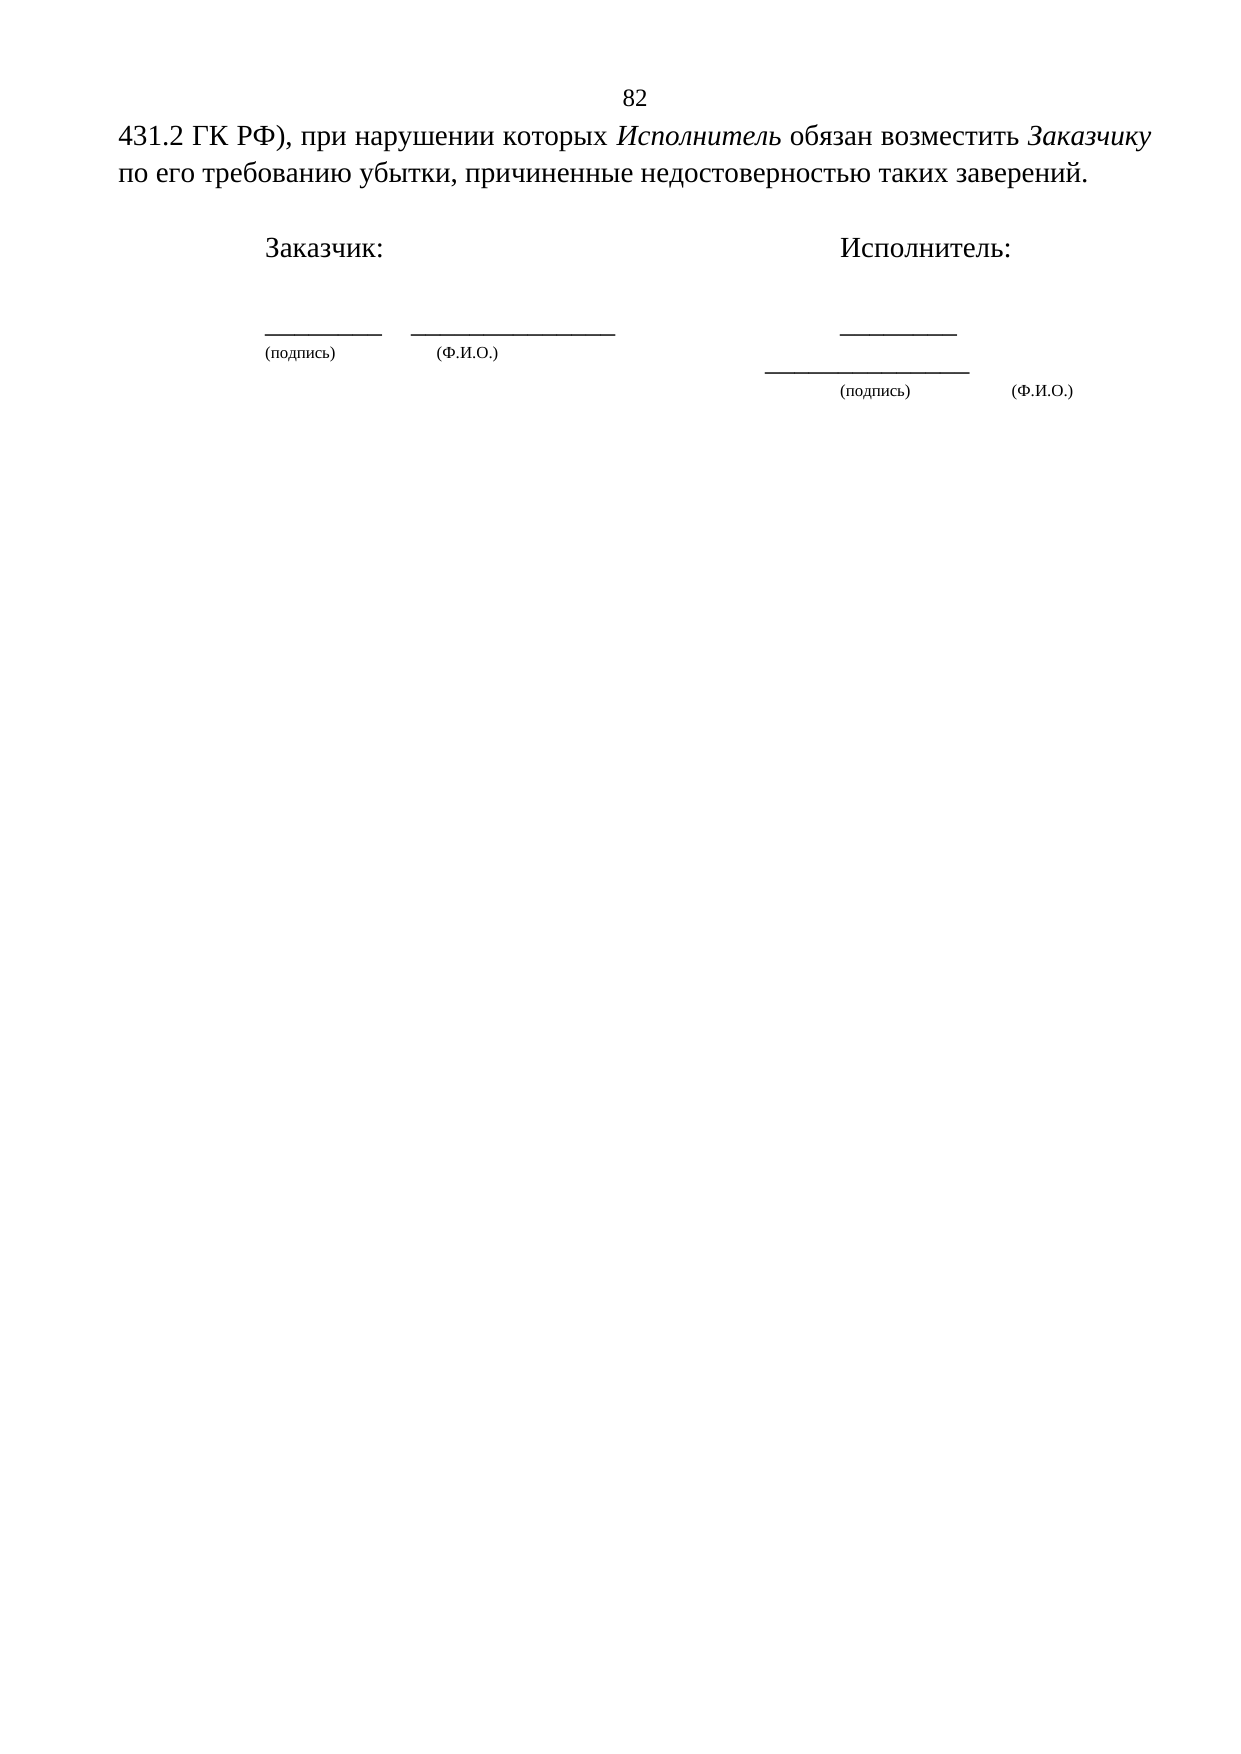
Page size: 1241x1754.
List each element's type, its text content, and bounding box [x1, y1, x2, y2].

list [118, 118, 1152, 189]
table_header Исполнитель: ________ ______________ (подпись) (Ф.И.О.) [679, 193, 1130, 418]
table_header Заказчик: ________ ______________ (подпись) (Ф.И.О.) [104, 193, 679, 418]
